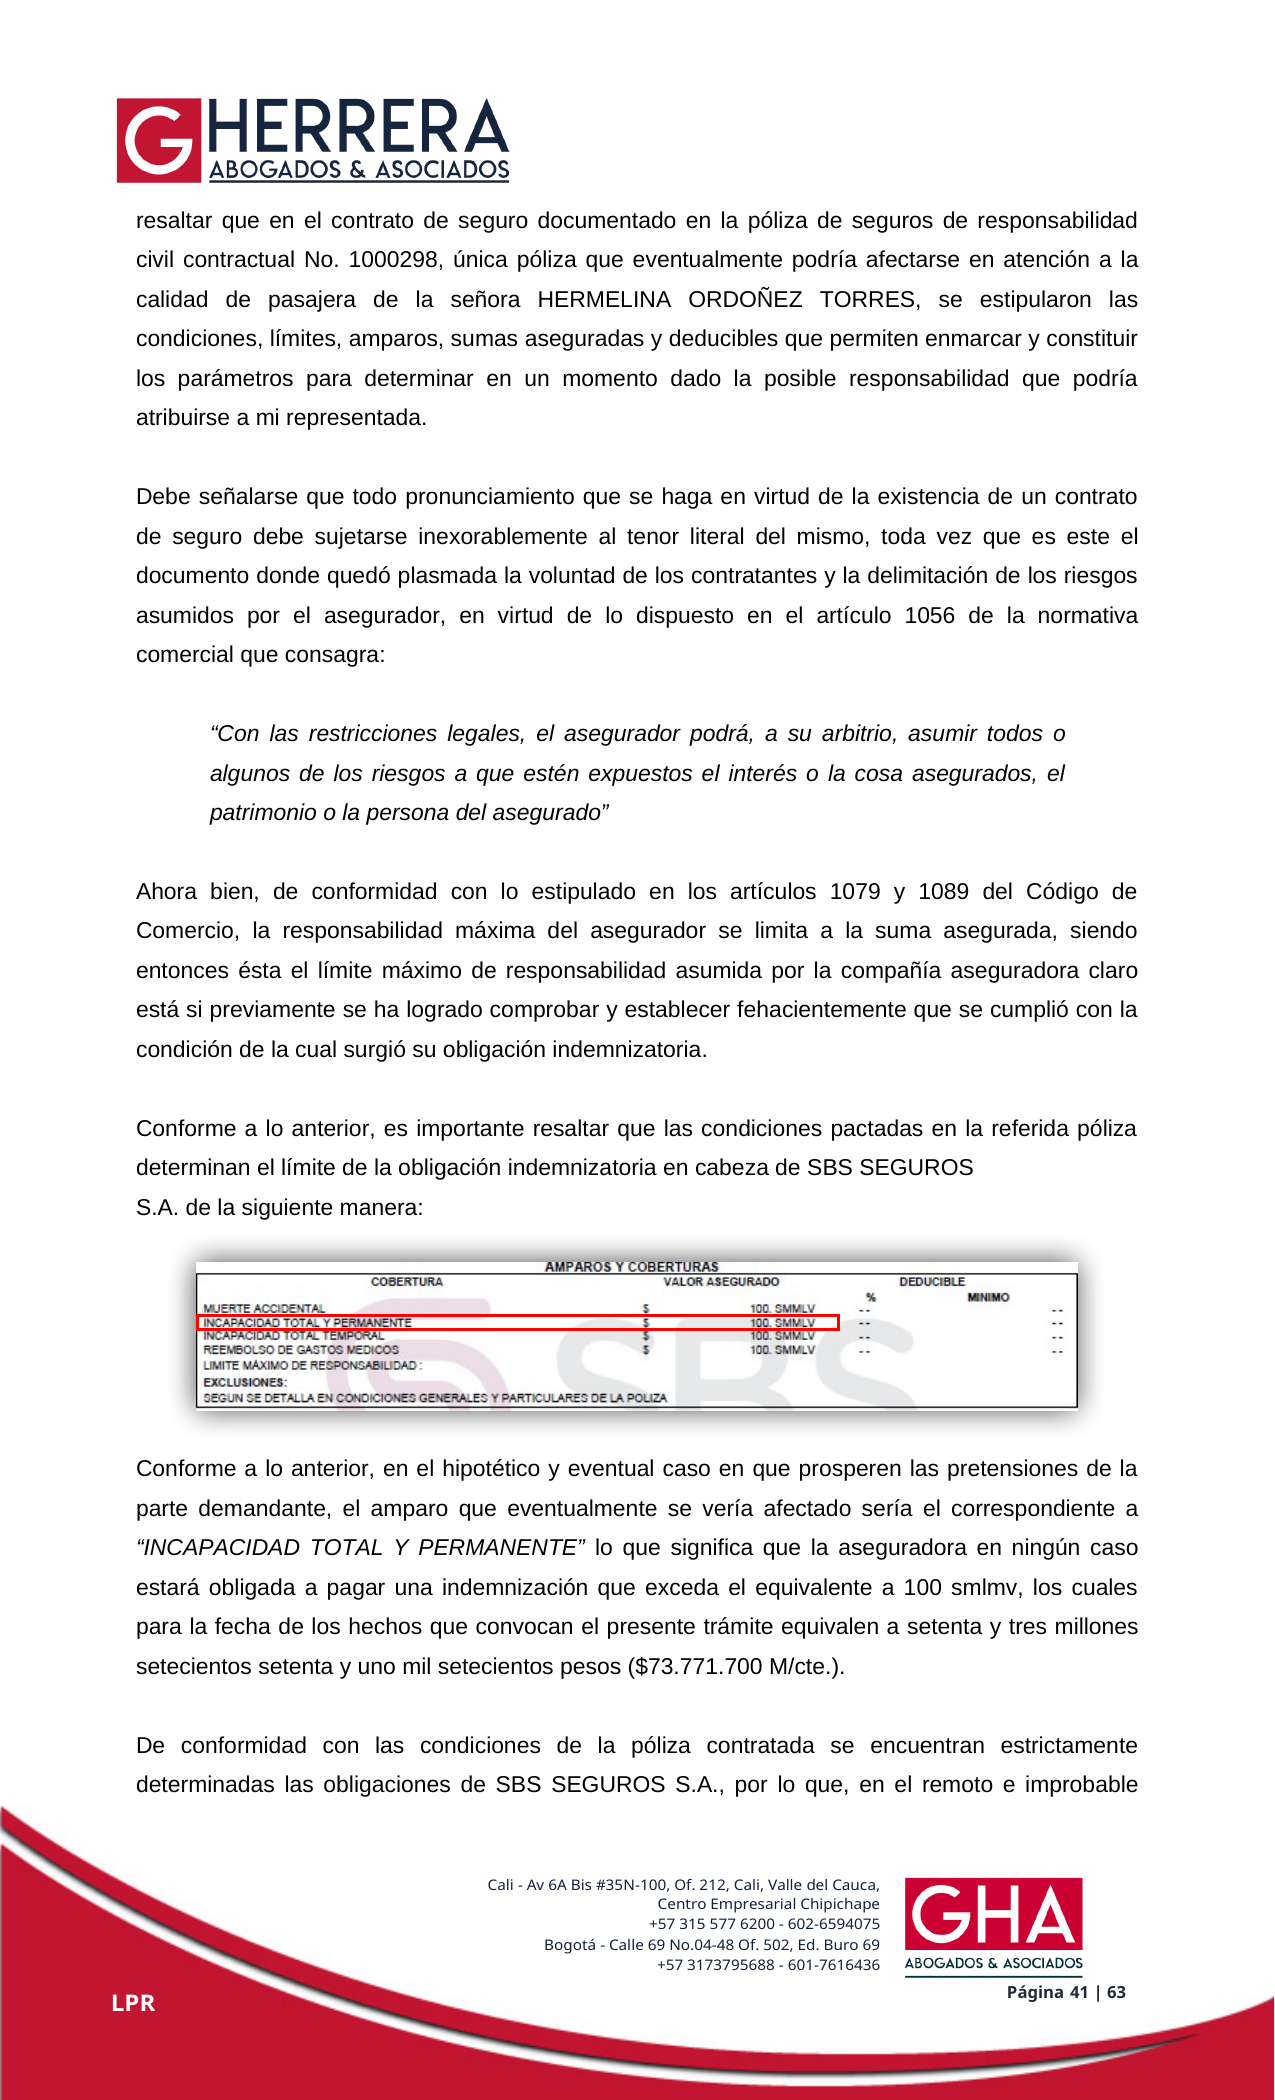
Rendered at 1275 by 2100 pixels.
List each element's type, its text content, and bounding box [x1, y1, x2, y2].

picture [199, 1317, 837, 1328]
text Conforme a lo anterior, en el hipotético y eventual caso en que prosperen las pretensiones de la parte demandante, el amparo que eventualmente se vería afectado sería el correspondiente a “INCAPACIDAD TOTAL Y PERMANENTE” lo que significa que la aseguradora en ningún caso estará obligada a pagar una indemnización que exceda el equivalente a 100 smlmv, los cuales para la fecha de los hechos que convocan el presente trámite equivalen a setenta y tres millones setecientos setenta y uno mil setecientos pesos ($73.771.700 M/cte.). [136, 1455, 1139, 1679]
picture [196, 1262, 1078, 1411]
text “Con las restricciones legales, el asegurador podrá, a su arbitrio, asumir todos o algunos de los riesgos a que estén expuestos el interés o la cosa asegurados, el patrimonio o la persona del asegurado” [210, 720, 1068, 825]
picture [96, 75, 529, 206]
picture [0, 1793, 1275, 2100]
text S.A. de la siguiente manera: [136, 1194, 1139, 1220]
text Debe señalarse que todo pronunciamiento que se haga en virtud de la existencia de un contrato de seguro debe sujetarse inexorablemente al tenor literal del mismo, toda vez que es este el documento donde quedó plasmada la voluntad de los contratantes y la delimitación de los riesgos asumidos por el asegurador, en virtud de lo dispuesto en el artículo 1056 de la normativa comercial que consagra: [136, 483, 1139, 667]
text Conforme a lo anterior, es importante resaltar que las condiciones pactadas en la referida póliza determinan el límite de la obligación indemnizatoria en cabeza de SBS SEGUROS [136, 1115, 1139, 1181]
text Ahora bien, de conformidad con lo estipulado en los artículos 1079 y 1089 del Código de Comercio, la responsabilidad máxima del asegurador se limita a la suma asegurada, siendo entonces ésta el límite máximo de responsabilidad asumida por la compañía aseguradora claro está si previamente se ha logrado comprobar y establecer fehacientemente que se cumplió con la condición de la cual surgió su obligación indemnizatoria. [136, 878, 1139, 1062]
